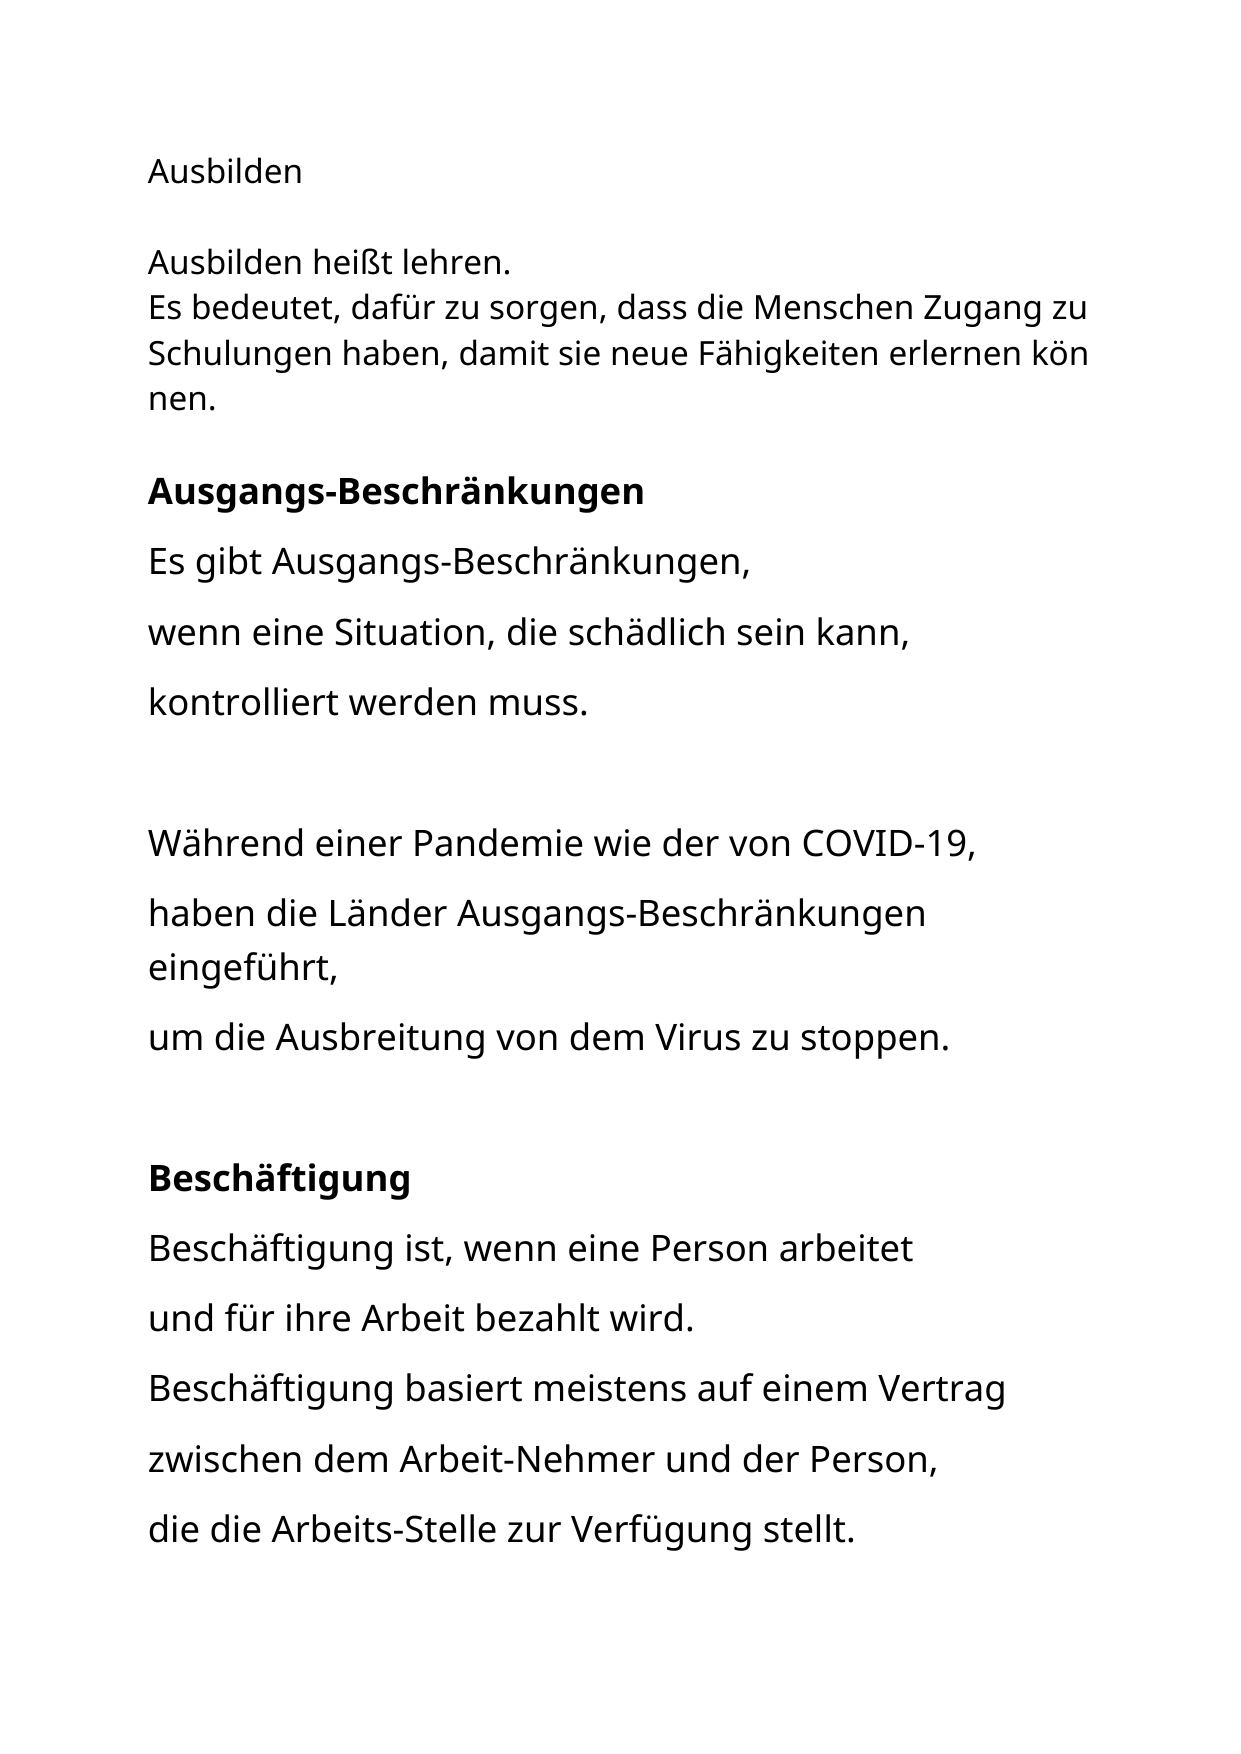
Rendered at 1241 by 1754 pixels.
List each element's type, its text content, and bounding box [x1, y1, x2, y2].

text und für ihre Arbeit bezahlt wird. [148, 1293, 1093, 1342]
text haben die Länder Ausgangs-Beschränkungen eingeführt, [148, 887, 1093, 991]
text Es bedeutet, dafür zu sorgen, dass die Menschen Zugang zu Schulungen haben, damit sie neue Fähigkeiten erlernen können. [148, 284, 1093, 420]
text Es gibt Ausgangs-Beschränkungen, [148, 536, 1093, 586]
text um die Ausbreitung von dem Virus zu stoppen. [148, 1011, 1093, 1061]
text zwischen dem Arbeit-Nehmer und der Person, [148, 1433, 1093, 1483]
text Während einer Pandemie wie der von COVID-19, [148, 817, 1093, 867]
text kontrolliert werden muss. [148, 676, 1093, 726]
text Ausgangs-Beschränkungen [148, 466, 1093, 515]
text wenn eine Situation, die schädlich sein kann, [148, 606, 1093, 656]
text Ausbilden [148, 148, 1093, 193]
text Beschäftigung ist, wenn eine Person arbeitet [148, 1222, 1093, 1272]
text die die Arbeits-Stelle zur Verfügung stellt. [148, 1503, 1093, 1553]
text Beschäftigung basiert meistens auf einem Vertrag [148, 1363, 1093, 1413]
text Beschäftigung [148, 1152, 1093, 1202]
text Ausbilden heißt lehren. [148, 238, 1093, 284]
